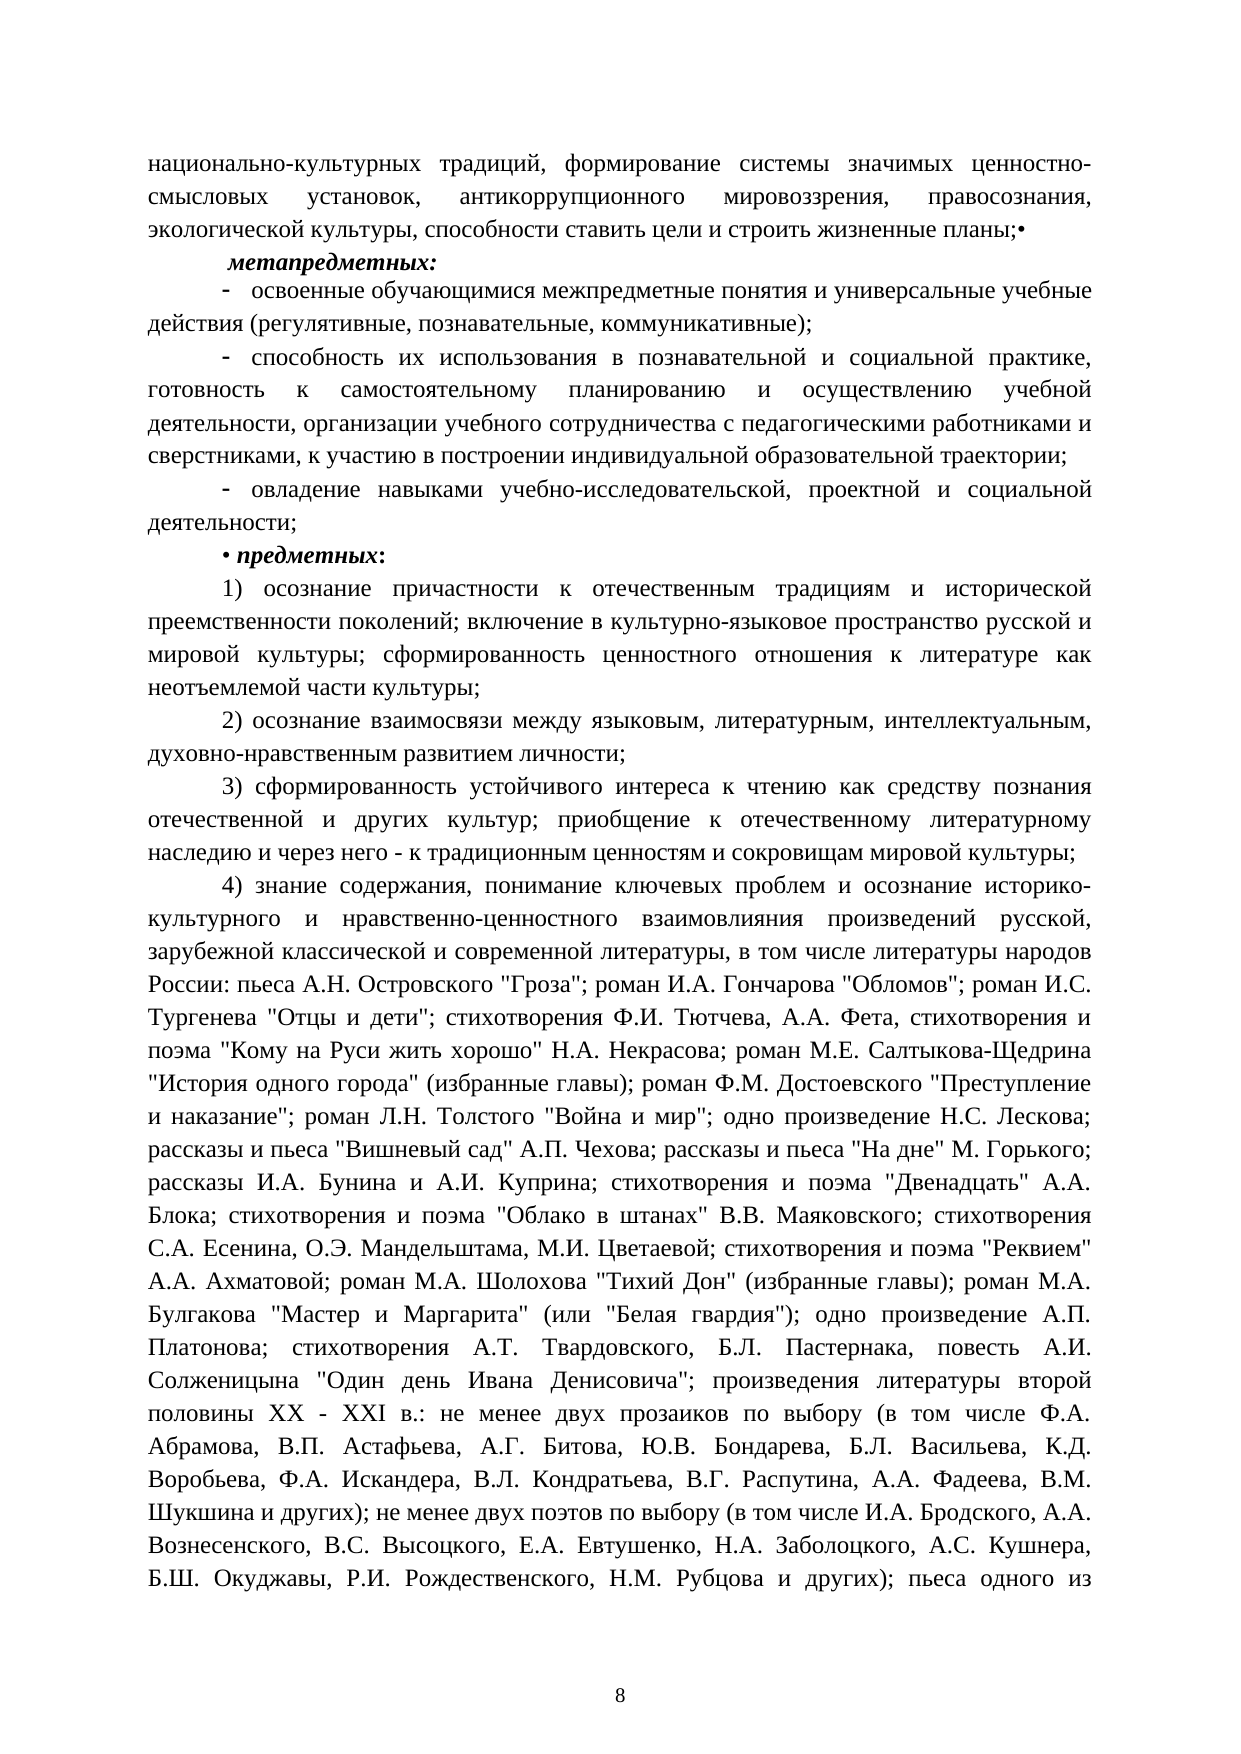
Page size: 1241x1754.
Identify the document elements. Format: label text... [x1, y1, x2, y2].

list способность их использования в познавательной и социальной практике, готовность к самостоятельному планированию и осуществлению учебной деятельности, организации учебного сотрудничества с педагогическими работниками и сверстниками, к участию в построении индивидуальной образовательной траектории; [148, 342, 1092, 469]
list освоенные обучающимися межпредметные понятия и универсальные учебные действия (регулятивные, познавательные, коммуникативные); [148, 276, 1092, 337]
text 2) осознание взаимосвязи между языковым, литературным, интеллектуальным, духовно-нравственным развитием личности; [148, 705, 1092, 767]
list овладение навыками учебно-исследовательской, проектной и социальной деятельности; [148, 474, 1092, 535]
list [148, 148, 1092, 242]
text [148, 870, 1092, 1592]
text 3) сформированность устойчивого интереса к чтению как средству познания отечественной и других культур; приобщение к отечественному литературному наследию и через него - к традиционным ценностям и сокровищам мировой культуры; [148, 771, 1092, 866]
text • предметных: [148, 540, 1092, 568]
text метапредметных: [184, 247, 1092, 276]
text 1) осознание причастности к отечественным традициям и исторической преемственности поколений; включение в культурно-языковое пространство русской и мировой культуры; сформированность ценностного отношения к литературе как неотъемлемой части культуры; [148, 573, 1092, 701]
